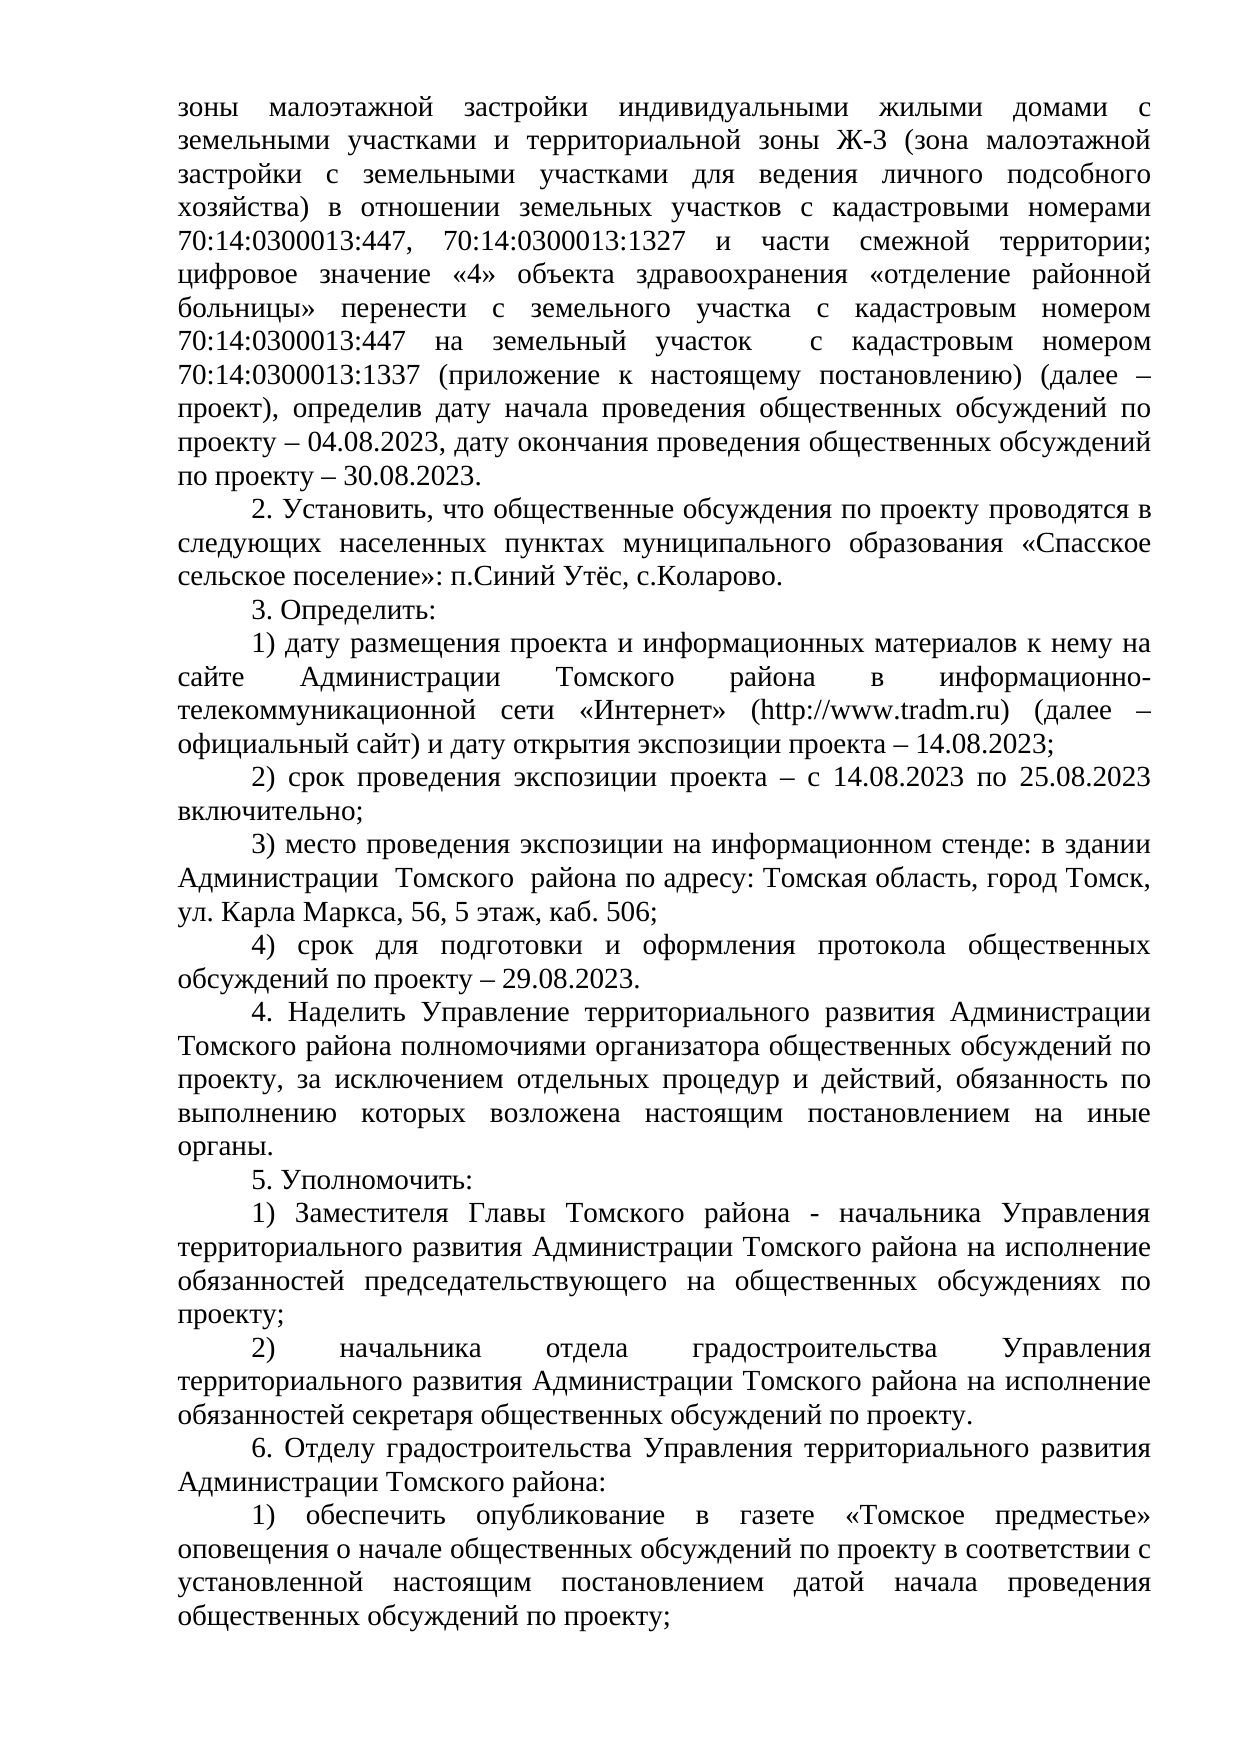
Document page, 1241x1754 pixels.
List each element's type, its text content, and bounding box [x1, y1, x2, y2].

text 3. Определить: [177, 592, 1152, 625]
text 2. Установить, что общественные обсуждения по проекту проводятся в следующих населенных пунктах муниципального образования «Спасское сельское поселение»: п.Синий Утёс, с.Коларово. [177, 491, 1152, 592]
text 4. Наделить Управление территориального развития Администрации Томского района полномочиями организатора общественных обсуждений по проекту, за исключением отдельных процедур и действий, обязанность по выполнению которых возложена настоящим постановлением на иные органы. [177, 994, 1152, 1162]
text 2) срок проведения экспозиции проекта – с 14.08.2023 по 25.08.2023 включительно; [177, 759, 1152, 827]
text 2) начальника отдела градостроительства Управления территориального развития Администрации Томского района на исполнение обязанностей секретаря общественных обсуждений по проекту. [177, 1330, 1152, 1430]
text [177, 89, 1152, 491]
text 6. Отделу градостроительства Управления территориального развития Администрации Томского района: [177, 1430, 1152, 1497]
text 1) дату размещения проекта и информационных материалов к нему на сайте Администрации Томского района в информационно-телекоммуникационной сети «Интернет» (http://www.tradm.ru) (далее – официальный сайт) и дату открытия экспозиции проекта – 14.08.2023; [177, 625, 1152, 759]
text 5. Уполномочить: [177, 1162, 1152, 1196]
text 1) обеспечить опубликование в газете «Томское предместье» оповещения о начале общественных обсуждений по проекту в соответствии с установленной настоящим постановлением датой начала проведения общественных обсуждений по проекту; [177, 1497, 1152, 1632]
text 3) место проведения экспозиции на информационном стенде: в здании Администрации Томского района по адресу: Томская область, город Томск, ул. Карла Маркса, 56, 5 этаж, каб. 506; [177, 827, 1152, 927]
text 4) срок для подготовки и оформления протокола общественных обсуждений по проекту – 29.08.2023. [177, 927, 1152, 994]
text 1) Заместителя Главы Томского района - начальника Управления территориального развития Администрации Томского района на исполнение обязанностей председательствующего на общественных обсуждениях по проекту; [177, 1196, 1152, 1330]
